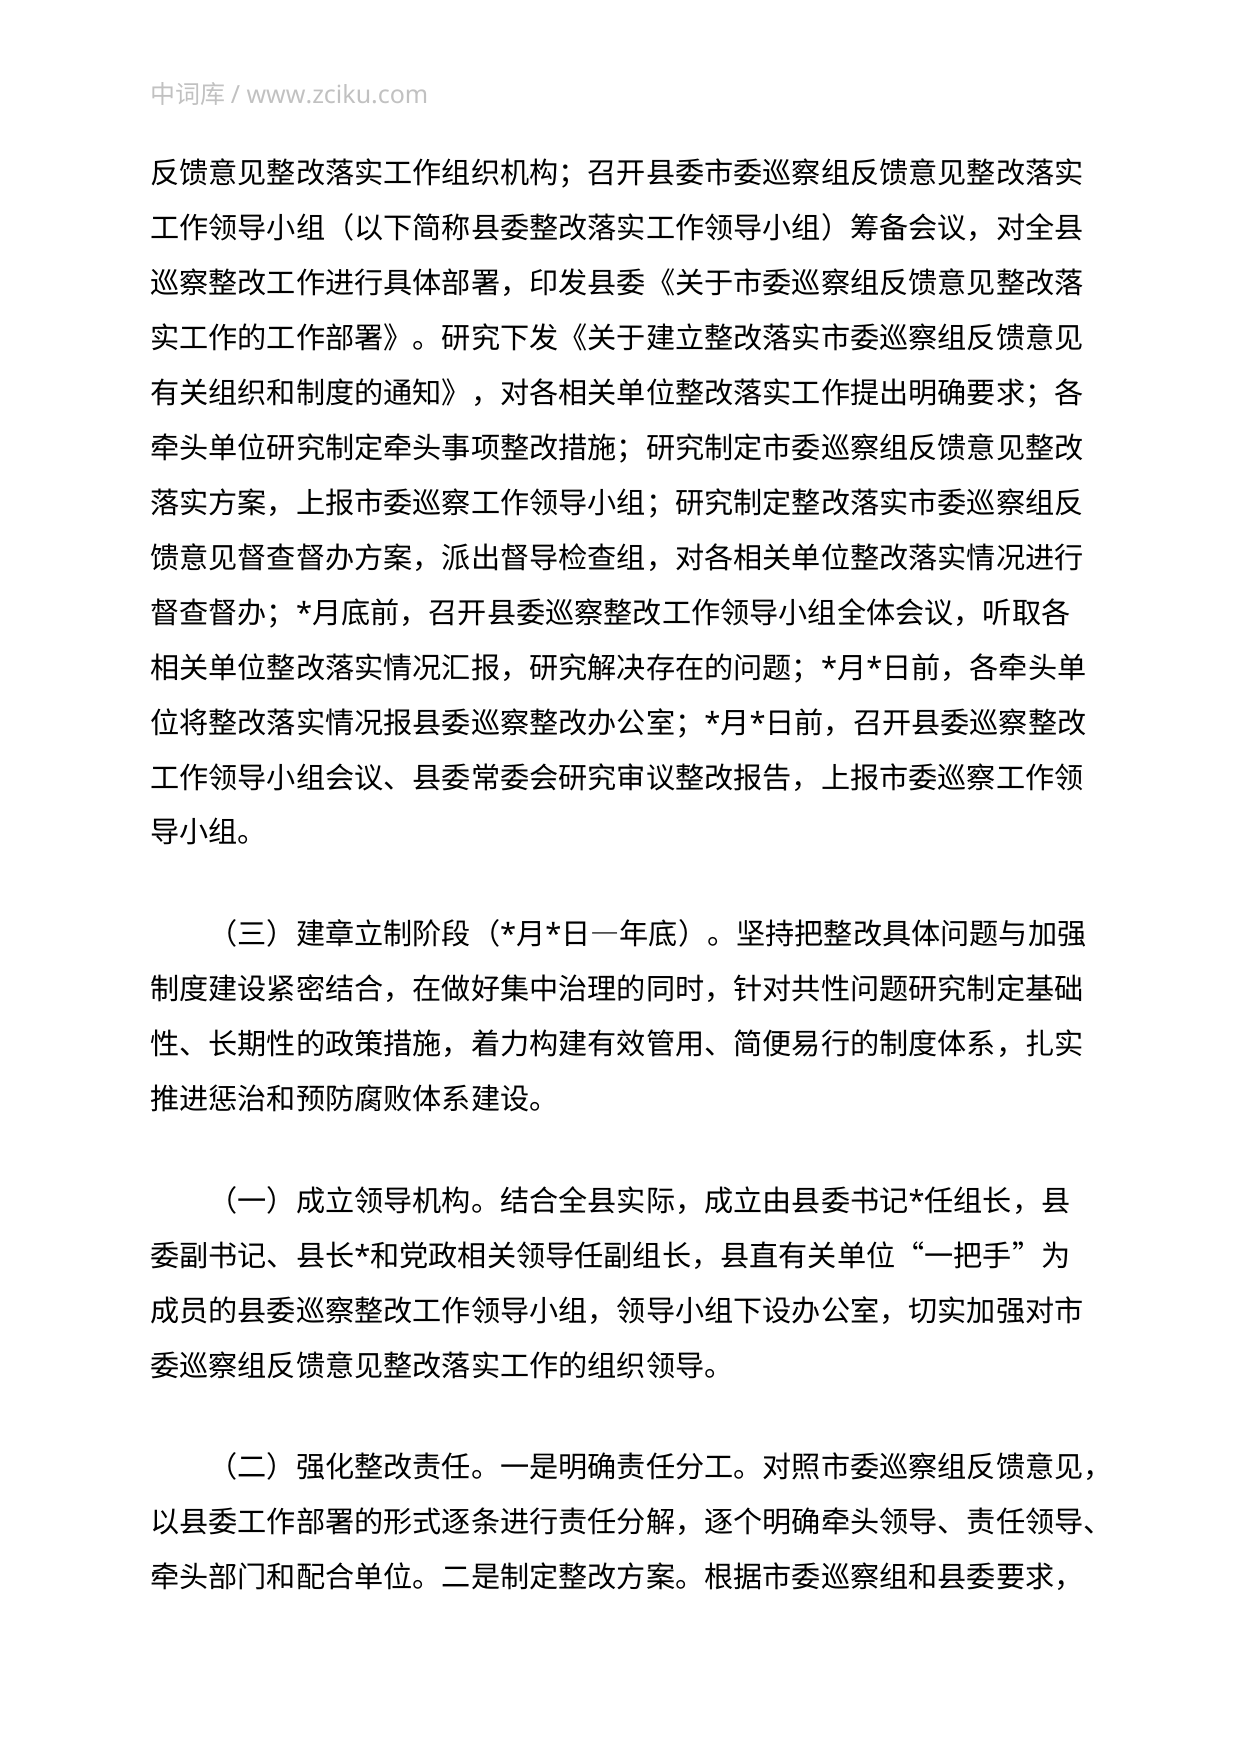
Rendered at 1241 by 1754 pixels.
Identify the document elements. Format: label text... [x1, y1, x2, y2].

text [150, 150, 1090, 851]
text （三）建章立制阶段（*月*日—年底）。坚持把整改具体问题与加强制度建设紧密结合，在做好集中治理的同时，针对共性问题研究制定基础性、长期性的政策措施，着力构建有效管用、简便易行的制度体系，扎实推进惩治和预防腐败体系建设。 [150, 911, 1090, 1118]
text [150, 1444, 1090, 1596]
text （一）成立领导机构。结合全县实际，成立由县委书记*任组长，县委副书记、县长*和党政相关领导任副组长，县直有关单位“一把手”为成员的县委巡察整改工作领导小组，领导小组下设办公室，切实加强对市委巡察组反馈意见整改落实工作的组织领导。 [150, 1177, 1090, 1384]
